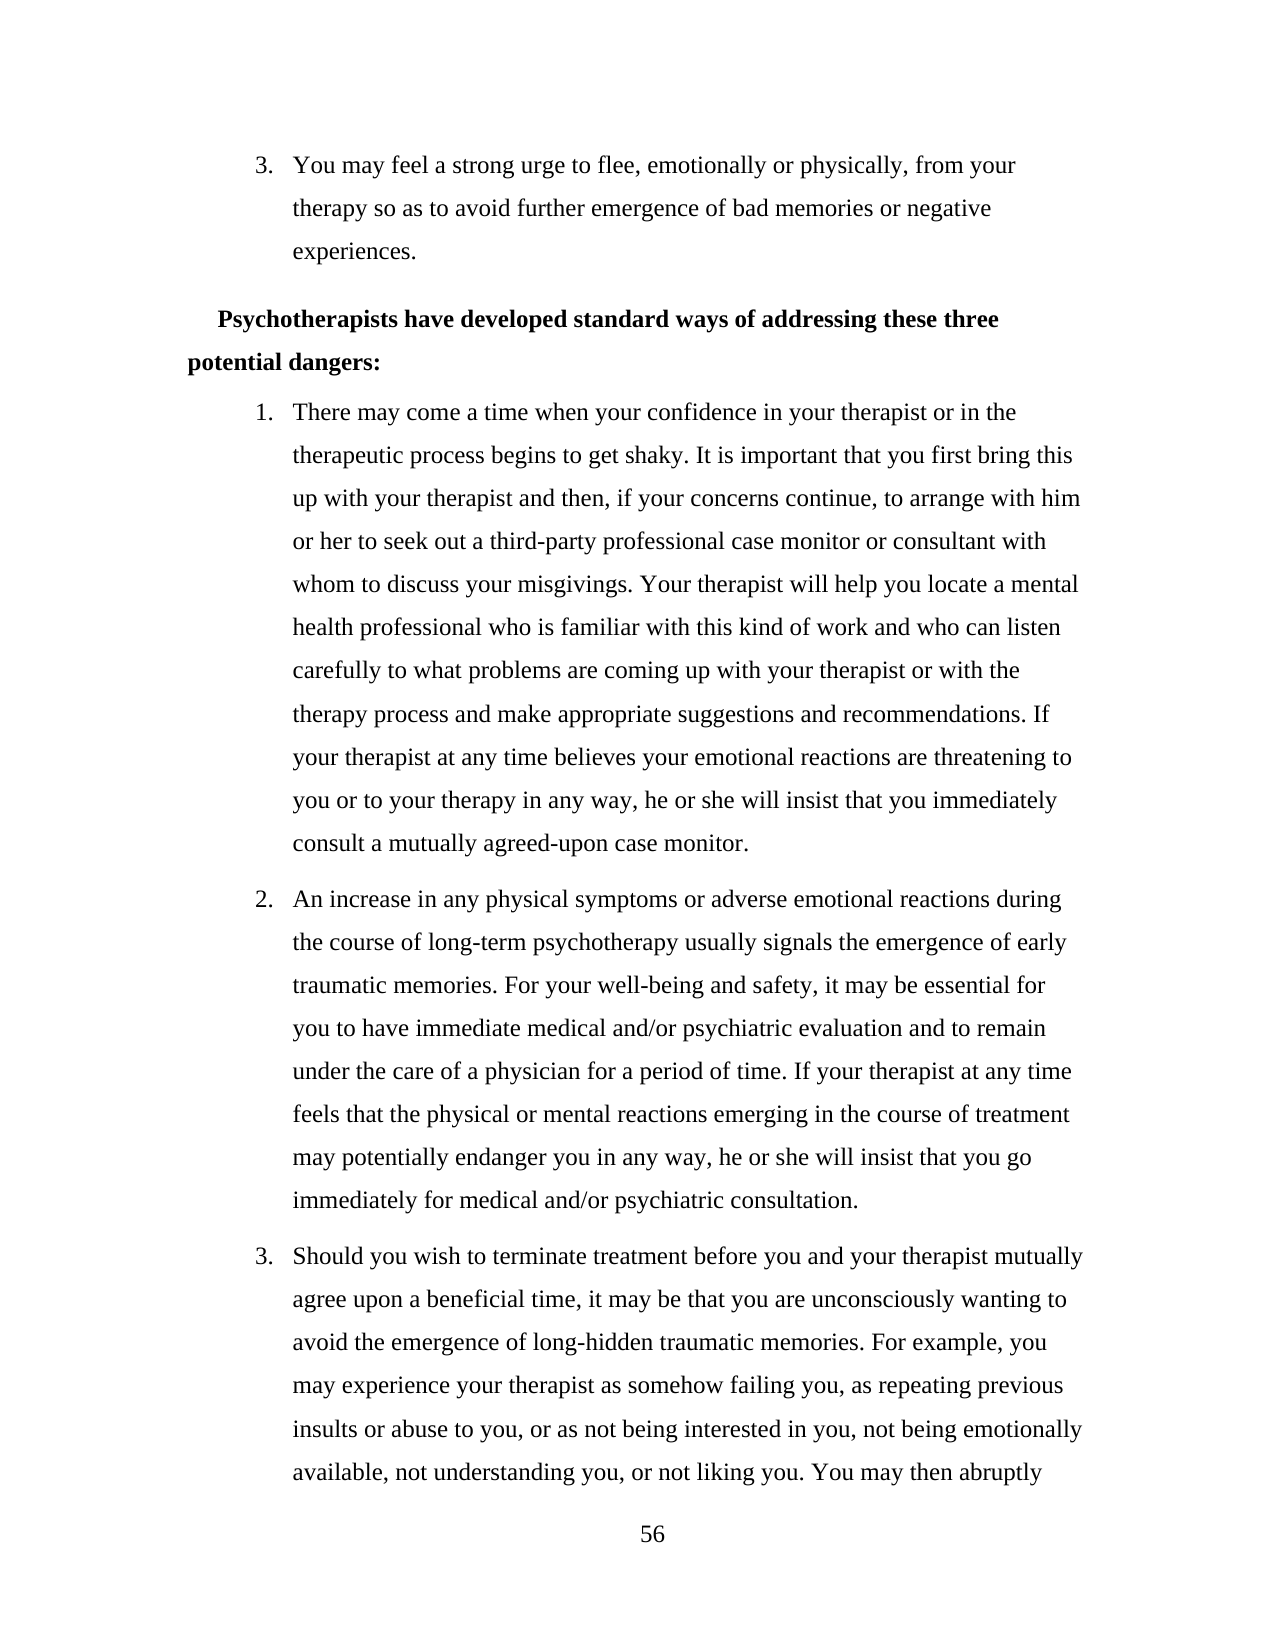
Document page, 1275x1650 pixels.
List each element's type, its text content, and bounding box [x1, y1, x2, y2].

list An increase in any physical symptoms or adverse emotional reactions during the course of long-term psychotherapy usually signals the emergence of early traumatic memories. For your well-being and safety, it may be essential for you to have immediate medical and/or psychiatric evaluation and to remain under the care of a physician for a period of time. If your therapist at any time feels that the physical or mental reactions emerging in the course of treatment may potentially endanger you in any way, he or she will insist that you go immediately for medical and/or psychiatric consultation. [255, 884, 1087, 1214]
subtitle Psychotherapists have developed standard ways of addressing these three potential dangers: [187, 304, 1087, 376]
list You may feel a strong urge to flee, emotionally or physically, from your therapy so as to avoid further emergence of bad memories or negative experiences. [255, 150, 1087, 265]
list There may come a time when your confidence in your therapist or in the therapeutic process begins to get shaky. It is important that you first bring this up with your therapist and then, if your concerns continue, to arrange with him or her to seek out a third-party professional case monitor or consultant with whom to discuss your misgivings. Your therapist will help you locate a mental health professional who is familiar with this kind of work and who can listen carefully to what problems are coming up with your therapist or with the therapy process and make appropriate suggestions and recommendations. If your therapist at any time believes your emotional reactions are threatening to you or to your therapy in any way, he or she will insist that you immediately consult a mutually agreed-upon case monitor. [255, 397, 1087, 857]
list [255, 1241, 1087, 1486]
